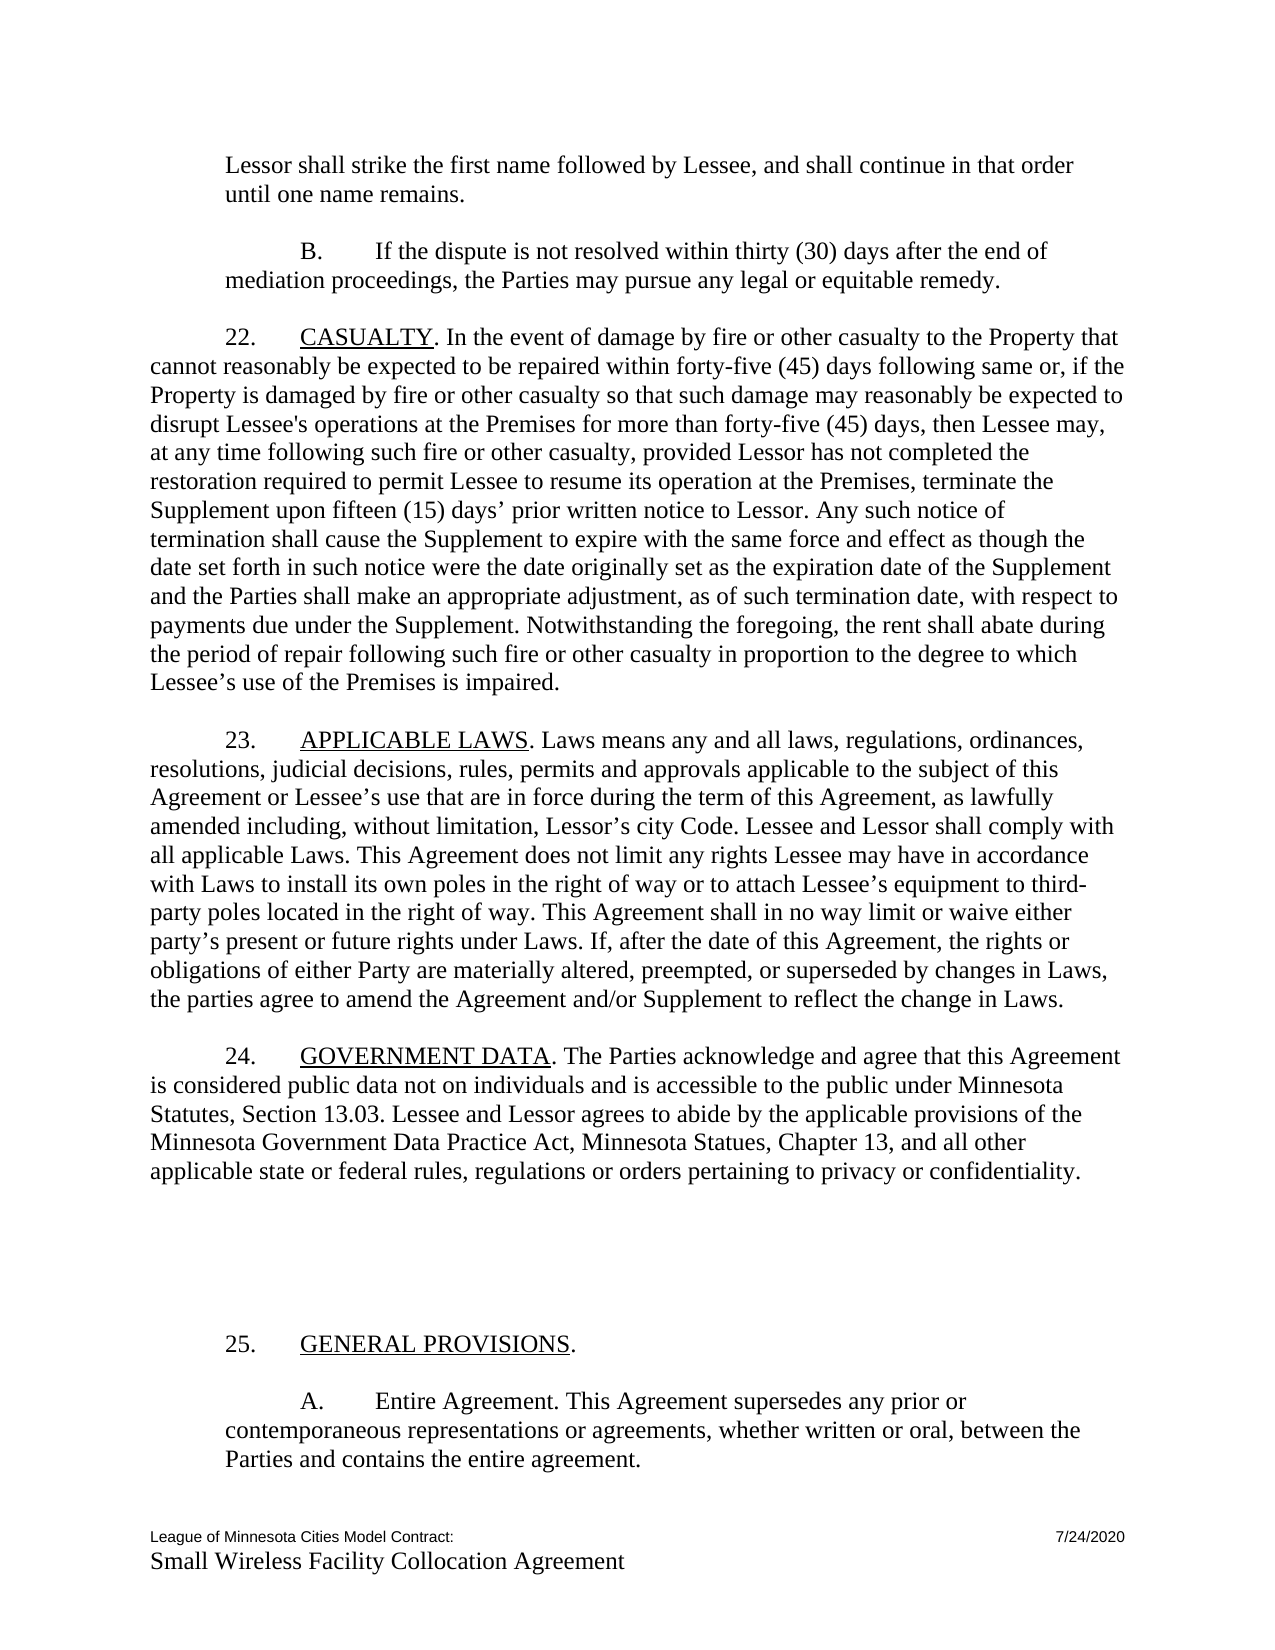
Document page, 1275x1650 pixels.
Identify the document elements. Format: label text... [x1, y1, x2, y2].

text B. If the dispute is not resolved within thirty (30) days after the end of mediation proceedings, the Parties may pursue any legal or equitable remedy. [225, 236, 1125, 294]
text A. Entire Agreement. This Agreement supersedes any prior or contemporaneous representations or agreements, whether written or oral, between the Parties and contains the entire agreement. [225, 1386, 1125, 1472]
text 24. GOVERNMENT DATA. The Parties acknowledge and agree that this Agreement is considered public data not on individuals and is accessible to the public under Minnesota Statutes, Section 13.03. Lessee and Lessor agrees to abide by the applicable provisions of the Minnesota Government Data Practice Act, Minnesota Statues, Chapter 13, and all other applicable state or federal rules, regulations or orders pertaining to privacy or confidentiality. [150, 1041, 1125, 1185]
text 22. CASUALTY. In the event of damage by fire or other casualty to the Property that cannot reasonably be expected to be repaired within forty-five (45) days following same or, if the Property is damaged by fire or other casualty so that such damage may reasonably be expected to disrupt Lessee's operations at the Premises for more than forty-five (45) days, then Lessee may, at any time following such fire or other casualty, provided Lessor has not completed the restoration required to permit Lessee to resume its operation at the Premises, terminate the Supplement upon fifteen (15) days’ prior written notice to Lessor. Any such notice of termination shall cause the Supplement to expire with the same force and effect as though the date set forth in such notice were the date originally set as the expiration date of the Supplement and the Parties shall make an appropriate adjustment, as of such termination date, with respect to payments due under the Supplement. Notwithstanding the foregoing, the rent shall abate during the period of repair following such fire or other casualty in proportion to the degree to which Lessee’s use of the Premises is impaired. [150, 322, 1125, 696]
text 23. APPLICABLE LAWS. Laws means any and all laws, regulations, ordinances, resolutions, judicial decisions, rules, permits and approvals applicable to the subject of this Agreement or Lessee’s use that are in force during the term of this Agreement, as lawfully amended including, without limitation, Lessor’s city Code. Lessee and Lessor shall comply with all applicable Laws. This Agreement does not limit any rights Lessee may have in accordance with Laws to install its own poles in the right of way or to attach Lessee’s equipment to third-party poles located in the right of way. This Agreement shall in no way limit or waive either party’s present or future rights under Laws. If, after the date of this Agreement, the rights or obligations of either Party are materially altered, preempted, or superseded by changes in Laws, the parties agree to amend the Agreement and/or Supplement to reflect the change in Laws. [150, 725, 1125, 1012]
text 25. GENERAL PROVISIONS. [150, 1329, 1125, 1357]
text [225, 150, 1125, 207]
